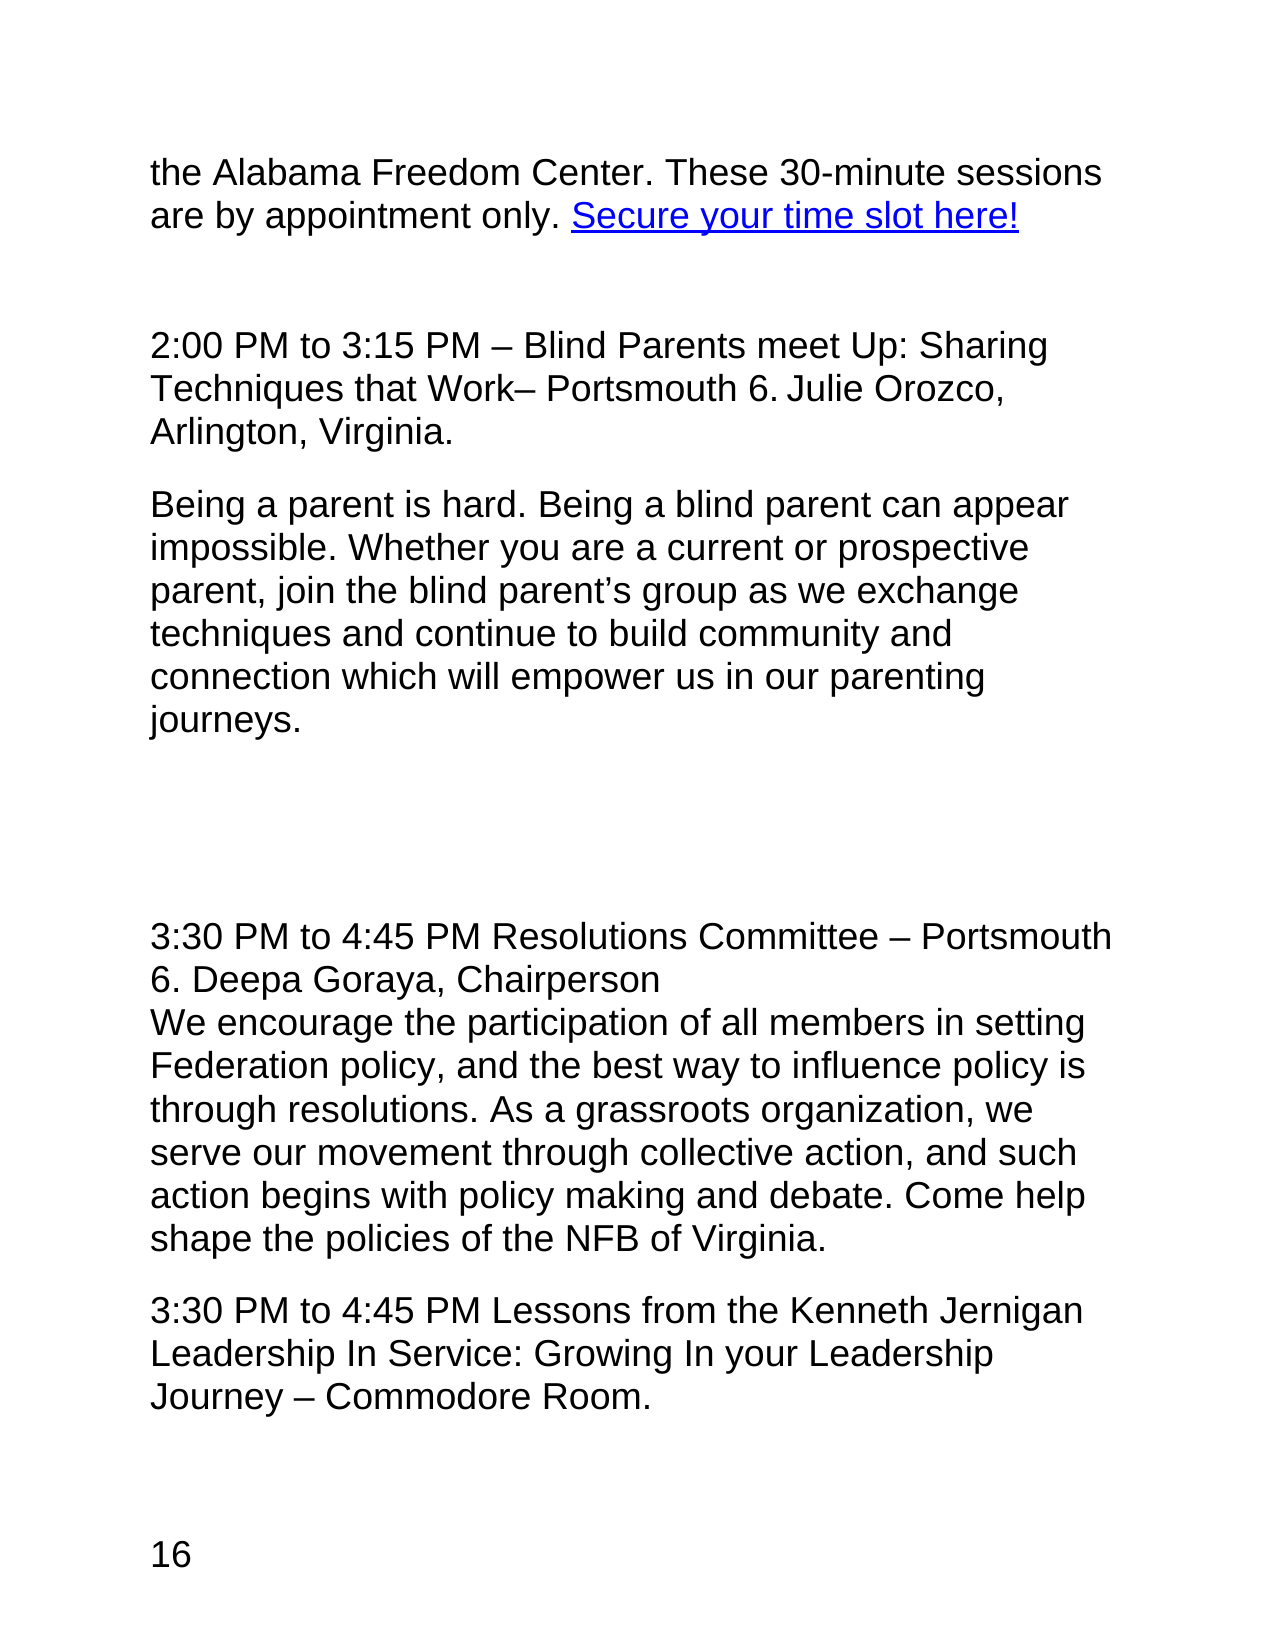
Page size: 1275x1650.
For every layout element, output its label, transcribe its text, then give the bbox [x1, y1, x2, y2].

text We encourage the participation of all members in setting Federation policy, and the best way to influence policy is through resolutions. As a grassroots organization, we serve our movement through collective action, and such action begins with policy making and debate. Come help shape the policies of the NFB of Virginia. [150, 1001, 1125, 1259]
text 3:30 PM to 4:45 PM Lessons from the Kenneth Jernigan Leadership In Service: Growing In your Leadership Journey – Commodore Room. [150, 1288, 1125, 1417]
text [150, 150, 1125, 236]
text Being a parent is hard. Being a blind parent can appear impossible. Whether you are a current or prospective parent, join the blind parent’s group as we exchange techniques and continue to build community and connection which will empower us in our parenting journeys. [150, 482, 1125, 741]
text 2:00 PM to 3:15 PM – Blind Parents meet Up: Sharing Techniques that Work– Portsmouth 6. Julie Orozco, Arlington, Virginia. [150, 323, 1125, 453]
text 3:30 PM to 4:45 PM Resolutions Committee – Portsmouth 6. Deepa Goraya, Chairperson [150, 914, 1125, 1001]
